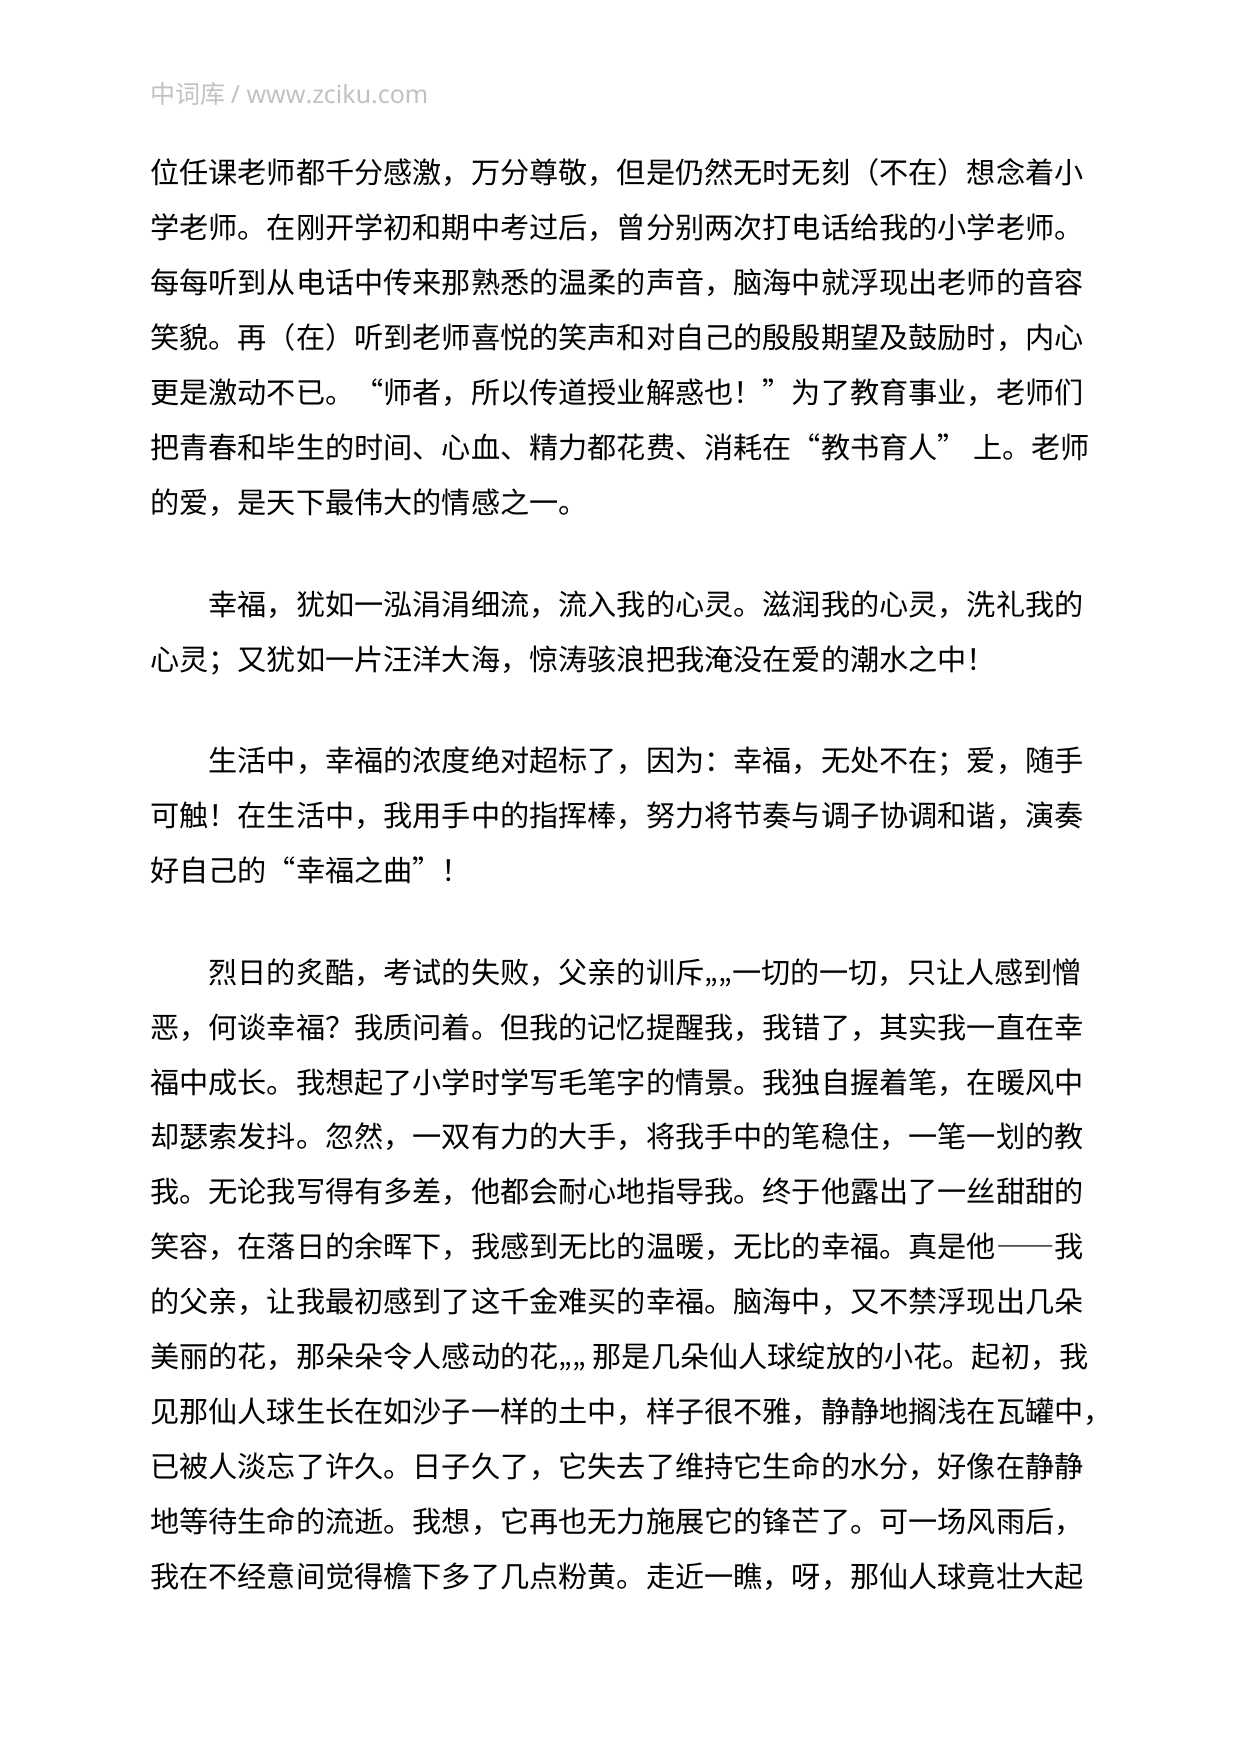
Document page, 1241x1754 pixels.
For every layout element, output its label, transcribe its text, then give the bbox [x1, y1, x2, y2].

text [150, 949, 1090, 1596]
text 幸福，犹如一泓涓涓细流，流入我的心灵。滋润我的心灵，洗礼我的心灵；又犹如一片汪洋大海，惊涛骇浪把我淹没在爱的潮水之中！ [150, 581, 1090, 678]
text 生活中，幸福的浓度绝对超标了，因为：幸福，无处不在；爱，随手可触！在生活中，我用手中的指挥棒，努力将节奏与调子协调和谐，演奏好自己的“幸福之曲”！ [150, 738, 1090, 890]
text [150, 150, 1090, 522]
